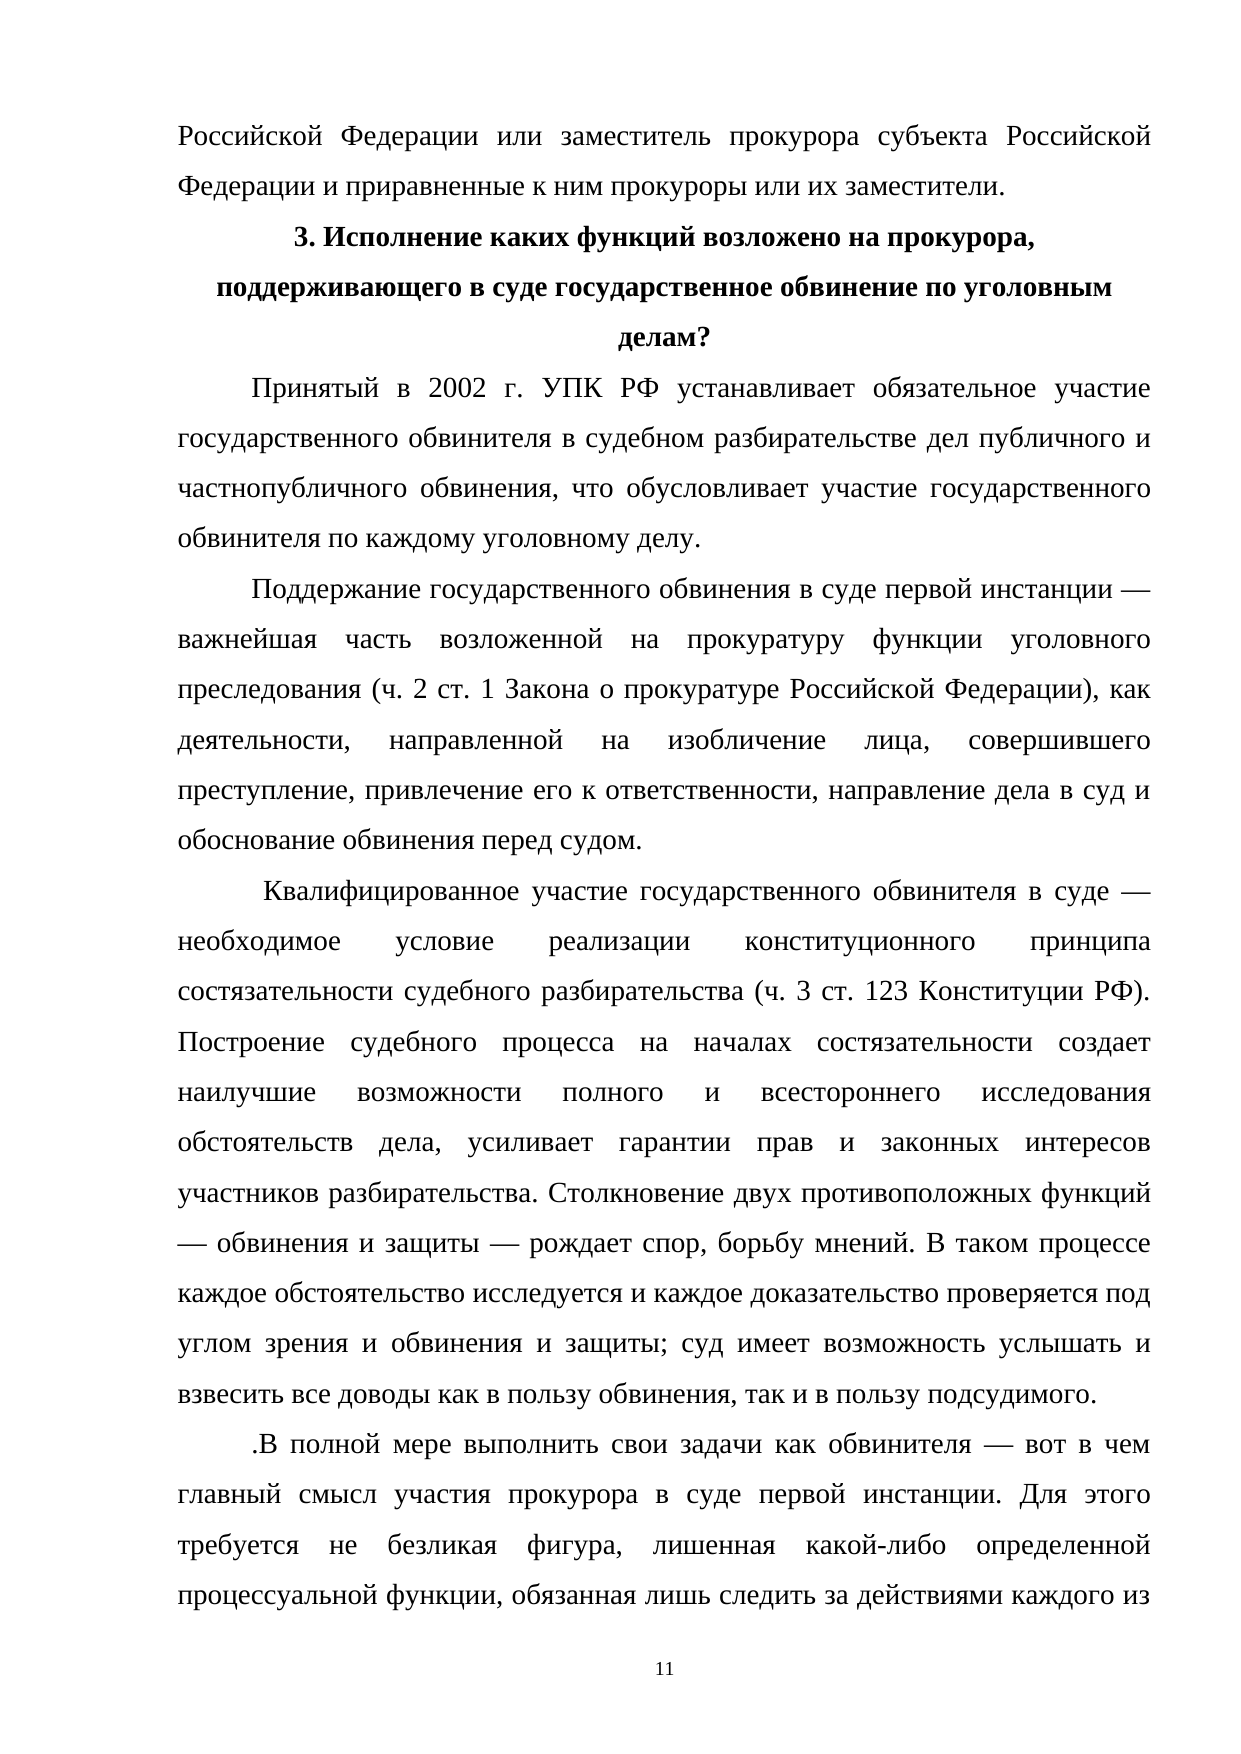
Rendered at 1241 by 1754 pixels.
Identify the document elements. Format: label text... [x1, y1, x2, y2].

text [177, 1426, 1152, 1611]
text 3. Исполнение каких функций возложено на прокурора, поддерживающего в суде государственное обвинение по уголовным делам? [177, 219, 1152, 353]
text Квалифицированное участие государственного обвинителя в суде — необходимое условие реализации конституционного принципа состязательности судебного разбирательства (ч. 3 ст. 123 Конституции РФ). Построение судебного процесса на началах состязательности создает наилучшие возможности полного и всестороннего исследования обстоятельств дела, усиливает гарантии прав и законных интересов участников разбирательства. Столкновение двух противоположных функций — обвинения и защиты — рождает спор, борьбу мнений. В таком процессе каждое обстоятельство исследуется и каждое доказательство проверяется под углом зрения и обвинения и защиты; суд имеет возможность услышать и взвесить все доводы как в пользу обвинения, так и в пользу подсудимого. [177, 873, 1152, 1409]
text Принятый в . УПК РФ устанавливает обязательное участие государственного обвинителя в судебном разбирательстве дел публичного и частнопубличного обвинения, что обусловливает участие государственного обвинителя по каждому уголовному делу. [177, 370, 1152, 554]
text Поддержание государственного обвинения в суде первой инстанции — важнейшая часть возложенной на прокуратуру функции уголовного преследования (ч. 2 ст. 1 Закона о прокуратуре Российской Федерации), как деятельности, направленной на изобличение лица, совершившего преступление, привлечение его к ответственности, направление дела в суд и обоснование обвинения перед судом. [177, 571, 1152, 856]
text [177, 118, 1152, 202]
